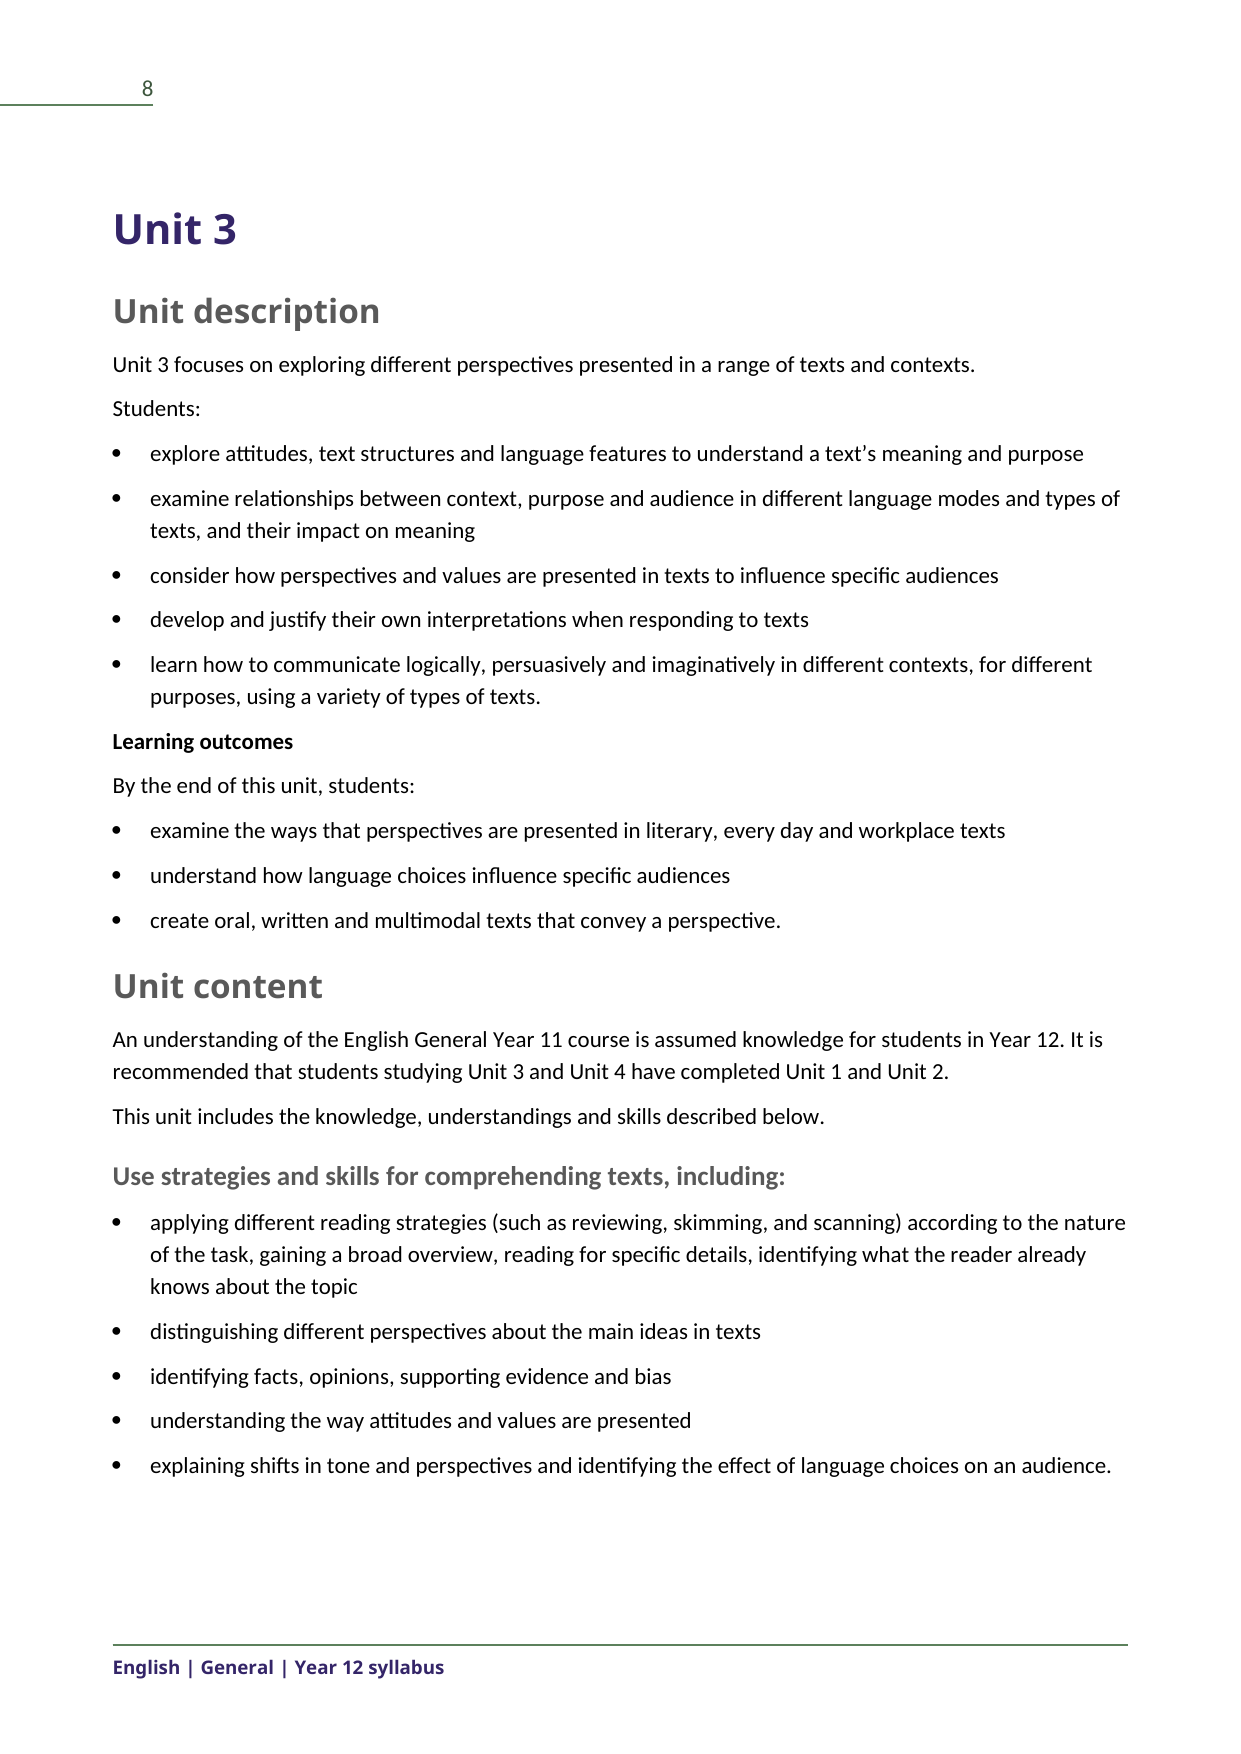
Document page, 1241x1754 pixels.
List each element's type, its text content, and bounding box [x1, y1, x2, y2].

list applying different reading strategies (such as reviewing, skimming, and scanning) according to the nature of the task, gaining a broad overview, reading for specific details, identifying what the reader already knows about the topic [112, 1208, 1128, 1301]
list examine the ways that perspectives are presented in literary, every day and workplace texts [112, 816, 1128, 844]
subtitle Unit content [112, 963, 1128, 1008]
list explore attitudes, text structures and language features to understand a text’s meaning and purpose [112, 439, 1128, 467]
subtitle Unit 3 [112, 200, 1128, 257]
list understanding the way attitudes and values are presented [112, 1407, 1128, 1434]
text This unit includes the knowledge, understandings and skills described below. [112, 1102, 1128, 1130]
list identifying facts, opinions, supporting evidence and bias [112, 1362, 1128, 1390]
text Unit 3 focuses on exploring different perspectives presented in a range of texts and contexts. [112, 350, 1128, 378]
text Learning outcomes [112, 727, 1128, 755]
list develop and justify their own interpretations when responding to texts [112, 605, 1128, 633]
text By the end of this unit, students: [112, 772, 1128, 800]
list distinguishing different perspectives about the main ideas in texts [112, 1317, 1128, 1345]
list understand how language choices influence specific audiences [112, 861, 1128, 889]
list explaining shifts in tone and perspectives and identifying the effect of language choices on an audience. [112, 1451, 1128, 1479]
subtitle Unit description [112, 287, 1128, 333]
list consider how perspectives and values are presented in texts to influence specific audiences [112, 561, 1128, 589]
subtitle Use strategies and skills for comprehending texts, including: [112, 1159, 1128, 1192]
text An understanding of the English General Year 11 course is assumed knowledge for students in Year 12. It is recommended that students studying Unit 3 and Unit 4 have completed Unit 1 and Unit 2. [112, 1025, 1128, 1086]
list create oral, written and multimodal texts that convey a perspective. [112, 906, 1128, 934]
list examine relationships between context, purpose and audience in different language modes and types of texts, and their impact on meaning [112, 484, 1128, 544]
list learn how to communicate logically, persuasively and imaginatively in different contexts, for different purposes, using a variety of types of texts. [112, 650, 1128, 710]
text Students: [112, 394, 1128, 422]
